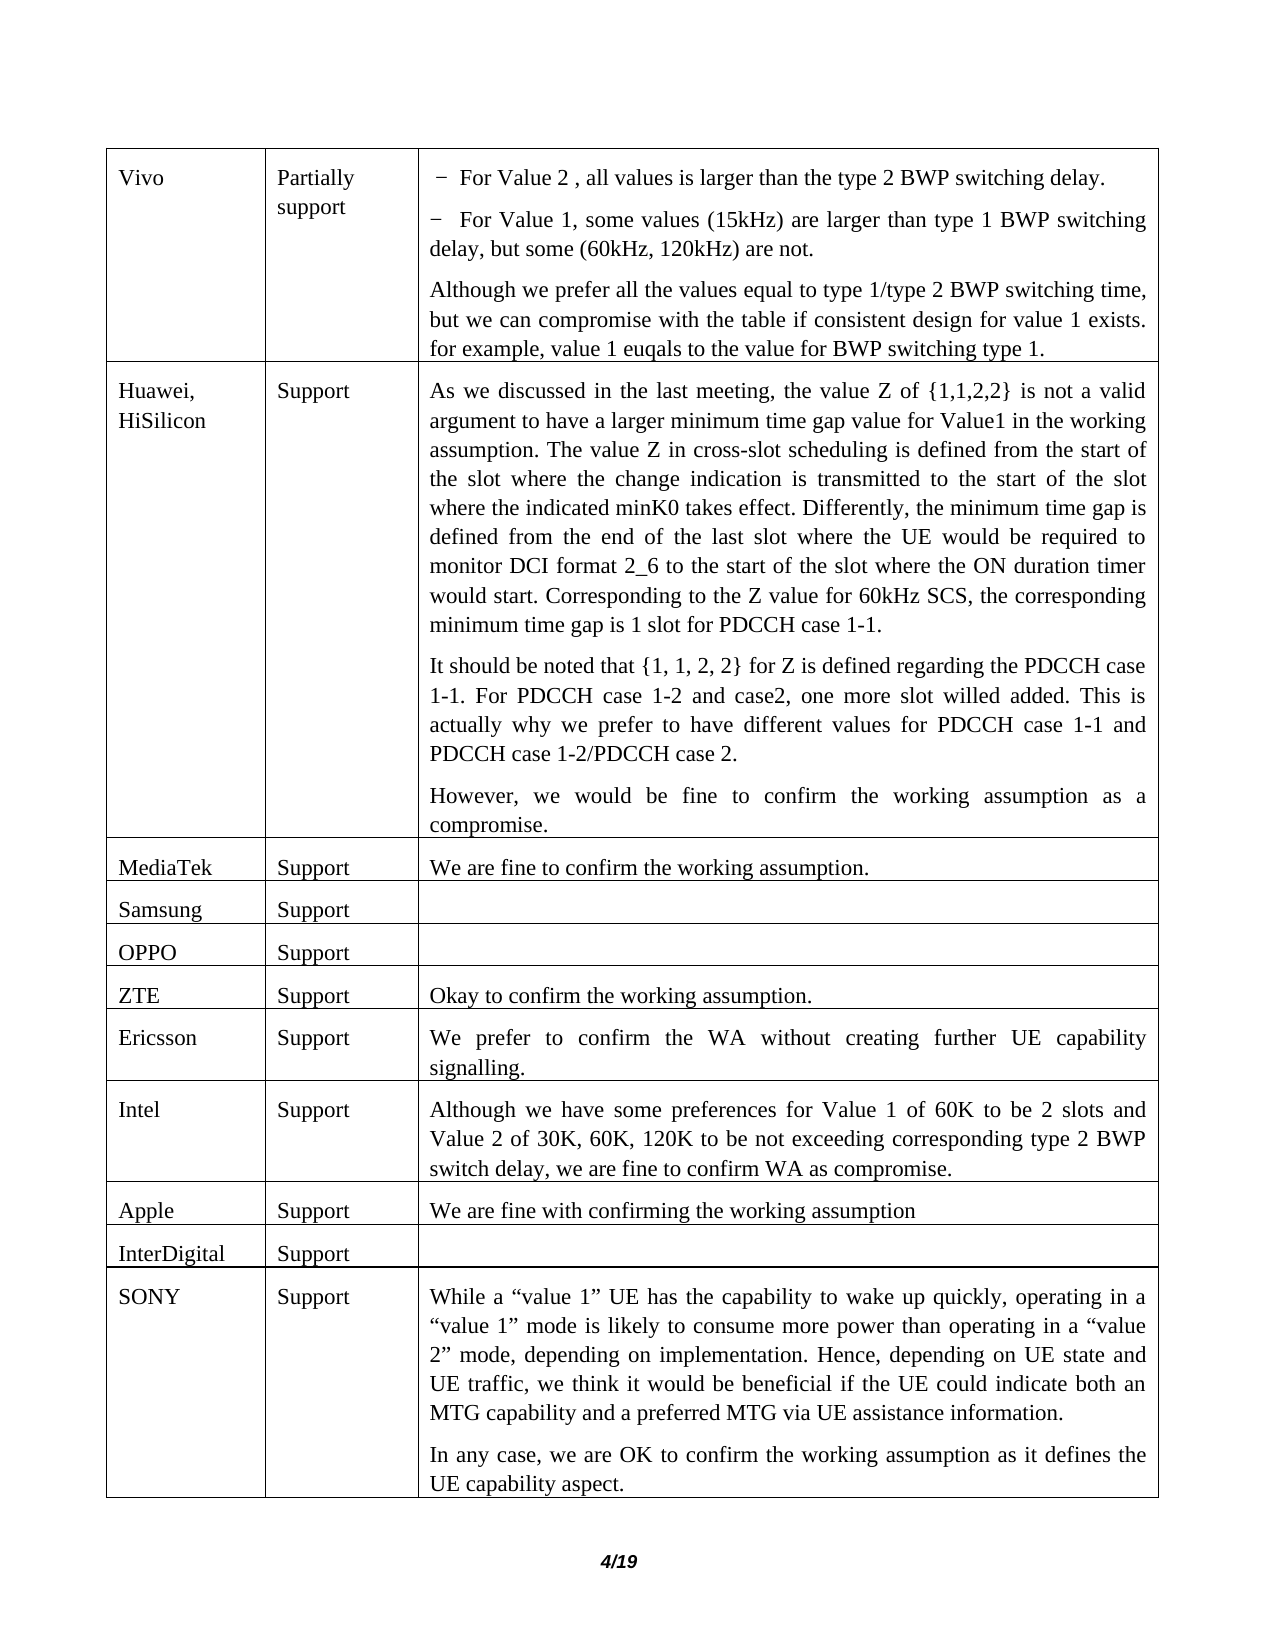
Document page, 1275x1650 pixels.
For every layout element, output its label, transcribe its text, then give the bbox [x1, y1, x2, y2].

table_cell Support [266, 362, 418, 837]
table_cell [419, 1225, 1158, 1266]
table_cell We are fine with confirming the working assumption [419, 1182, 1158, 1224]
table_cell − For Value 2 , all values is larger than the type 2 BWP switching delay. − For Value 1, some values (15kHz) are larger than type 1 BWP switching delay, but some (60kHz, 120kHz) are not. Although we prefer all the values equal to type 1/type 2 BWP switching time, but we can compromise with the table if consistent design for value 1 exists. for example, value 1 euqals to the value for BWP switching type 1. [419, 149, 1158, 361]
table_cell InterDigital [107, 1225, 265, 1266]
table_cell [419, 881, 1158, 923]
table_cell Although we have some preferences for Value 1 of 60K to be 2 slots and Value 2 of 30K, 60K, 120K to be not exceeding corresponding type 2 BWP switch delay, we are fine to confirm WA as compromise. [419, 1081, 1158, 1181]
table_cell Support [266, 838, 418, 880]
table_cell Support [266, 1009, 418, 1080]
table_cell Support [266, 881, 418, 923]
table_cell Support [266, 1182, 418, 1224]
table_cell Ericsson [107, 1009, 265, 1080]
table_cell MediaTek [107, 838, 265, 880]
table_cell [419, 924, 1158, 965]
table_cell Support [266, 1268, 418, 1497]
table_cell ZTE [107, 966, 265, 1008]
table_cell Apple [107, 1182, 265, 1224]
table_cell Support [266, 1225, 418, 1266]
table_cell Support [266, 924, 418, 965]
table_cell Partially support [266, 149, 418, 361]
table_cell SONY [107, 1268, 265, 1497]
table_cell Vivo [107, 149, 265, 361]
table_cell Support [266, 966, 418, 1008]
table_cell We prefer to confirm the WA without creating further UE capability signalling. [419, 1009, 1158, 1080]
table_cell Huawei, HiSilicon [107, 362, 265, 837]
table_cell As we discussed in the last meeting, the value Z of {1,1,2,2} is not a valid argument to have a larger minimum time gap value for Value1 in the working assumption. The value Z in cross-slot scheduling is defined from the start of the slot where the change indication is transmitted to the start of the slot where the indicated minK0 takes effect. Differently, the minimum time gap is defined from the end of the last slot where the UE would be required to monitor DCI format 2_6 to the start of the slot where the ON duration timer would start. Corresponding to the Z value for 60kHz SCS, the corresponding minimum time gap is 1 slot for PDCCH case 1-1. It should be noted that {1, 1, 2, 2} for Z is defined regarding the PDCCH case 1-1. For PDCCH case 1-2 and case2, one more slot willed added. This is actually why we prefer to have different values for PDCCH case 1-1 and PDCCH case 1-2/PDCCH case 2. However, we would be fine to confirm the working assumption as a compromise. [419, 362, 1158, 837]
table_cell Intel [107, 1081, 265, 1181]
table_cell Okay to confirm the working assumption. [419, 966, 1158, 1008]
table_cell We are fine to confirm the working assumption. [419, 838, 1158, 880]
table_cell Samsung [107, 881, 265, 923]
table_cell While a “value 1” UE has the capability to wake up quickly, operating in a “value 1” mode is likely to consume more power than operating in a “value 2” mode, depending on implementation. Hence, depending on UE state and UE traffic, we think it would be beneficial if the UE could indicate both an MTG capability and a preferred MTG via UE assistance information. In any case, we are OK to confirm the working assumption as it defines the UE capability aspect. [419, 1268, 1158, 1497]
table_cell Support [266, 1081, 418, 1181]
table_cell OPPO [107, 924, 265, 965]
